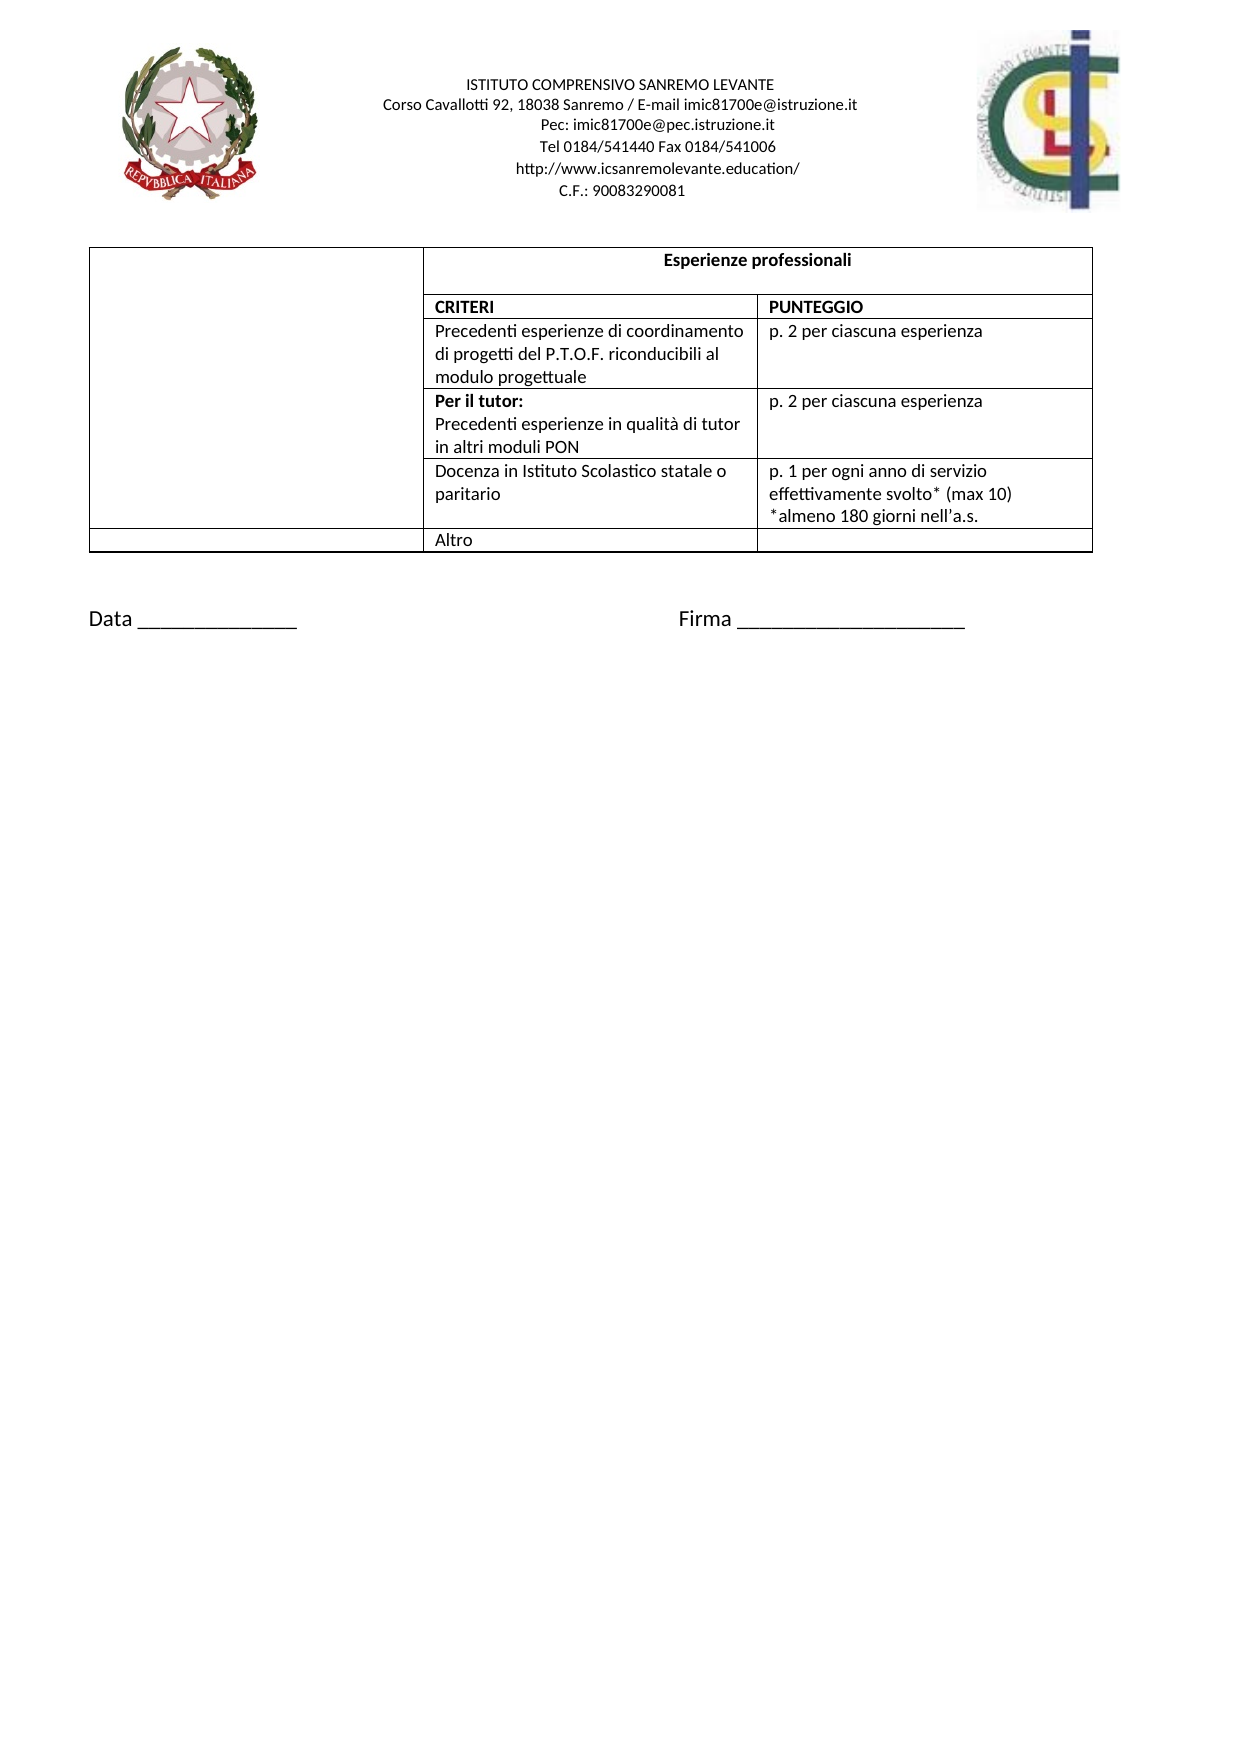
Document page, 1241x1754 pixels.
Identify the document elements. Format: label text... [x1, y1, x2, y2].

picture [118, 43, 260, 203]
table_cell Esperienze professionali [424, 248, 1092, 294]
table_cell p. 2 per ciascuna esperienza [758, 319, 1092, 388]
table_cell [90, 529, 423, 551]
text Data ______________ Firma ____________________ [89, 604, 1152, 633]
table_cell CRITERI [424, 295, 757, 318]
table_cell Docenza in Istituto Scolastico statale o paritario [424, 459, 757, 527]
table_cell [758, 529, 1092, 551]
picture [976, 30, 1122, 213]
table_cell p. 1 per ogni anno di servizio effettivamente svolto* (max 10) *almeno 180 giorni nell’a.s. [758, 459, 1092, 527]
table_cell Per il tutor: Precedenti esperienze in qualità di tutor in altri moduli PON [424, 389, 757, 458]
table_cell PUNTEGGIO [758, 295, 1092, 318]
table_cell Altro [424, 529, 757, 551]
table_cell Precedenti esperienze di coordinamento di progetti del P.T.O.F. riconducibili al modulo progettuale [424, 319, 757, 388]
table_cell p. 2 per ciascuna esperienza [758, 389, 1092, 458]
